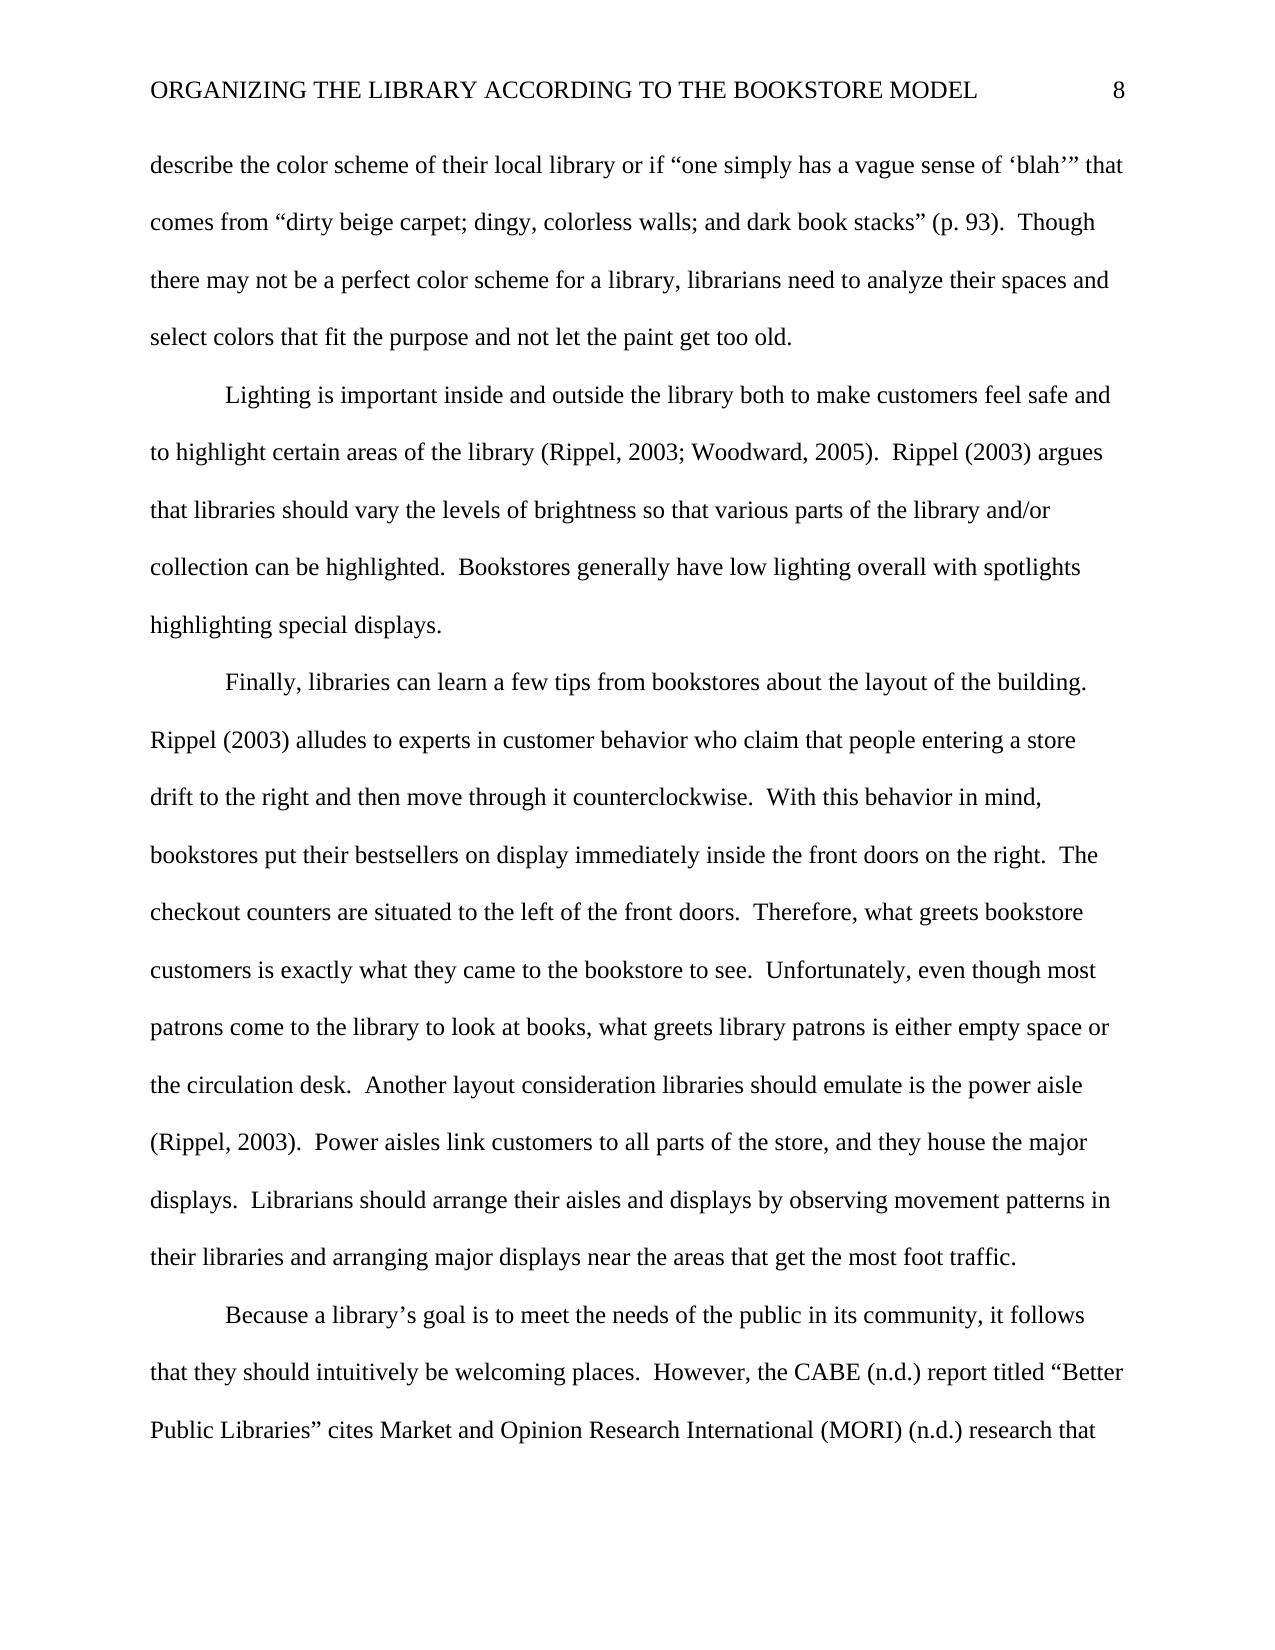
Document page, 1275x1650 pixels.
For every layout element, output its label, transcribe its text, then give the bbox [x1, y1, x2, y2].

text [150, 150, 1125, 351]
text Finally, libraries can learn a few tips from bookstores about the layout of the building. Rippel (2003) alludes to experts in customer behavior who claim that people entering a store drift to the right and then move through it counterclockwise. With this behavior in mind, bookstores put their bestsellers on display immediately inside the front doors on the right. The checkout counters are situated to the left of the front doors. Therefore, what greets bookstore customers is exactly what they came to the bookstore to see. Unfortunately, even though most patrons come to the library to look at books, what greets library patrons is either empty space or the circulation desk. Another layout consideration libraries should emulate is the power aisle (Rippel, 2003). Power aisles link customers to all parts of the store, and they house the major displays. Librarians should arrange their aisles and displays by observing movement patterns in their libraries and arranging major displays near the areas that get the most foot traffic. [150, 667, 1125, 1271]
text Lighting is important inside and outside the library both to make customers feel safe and to highlight certain areas of the library (Rippel, 2003; Woodward, 2005). Rippel (2003) argues that libraries should vary the levels of brightness so that various parts of the library and/or collection can be highlighted. Bookstores generally have low lighting overall with spotlights highlighting special displays. [150, 380, 1125, 639]
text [150, 1300, 1125, 1444]
